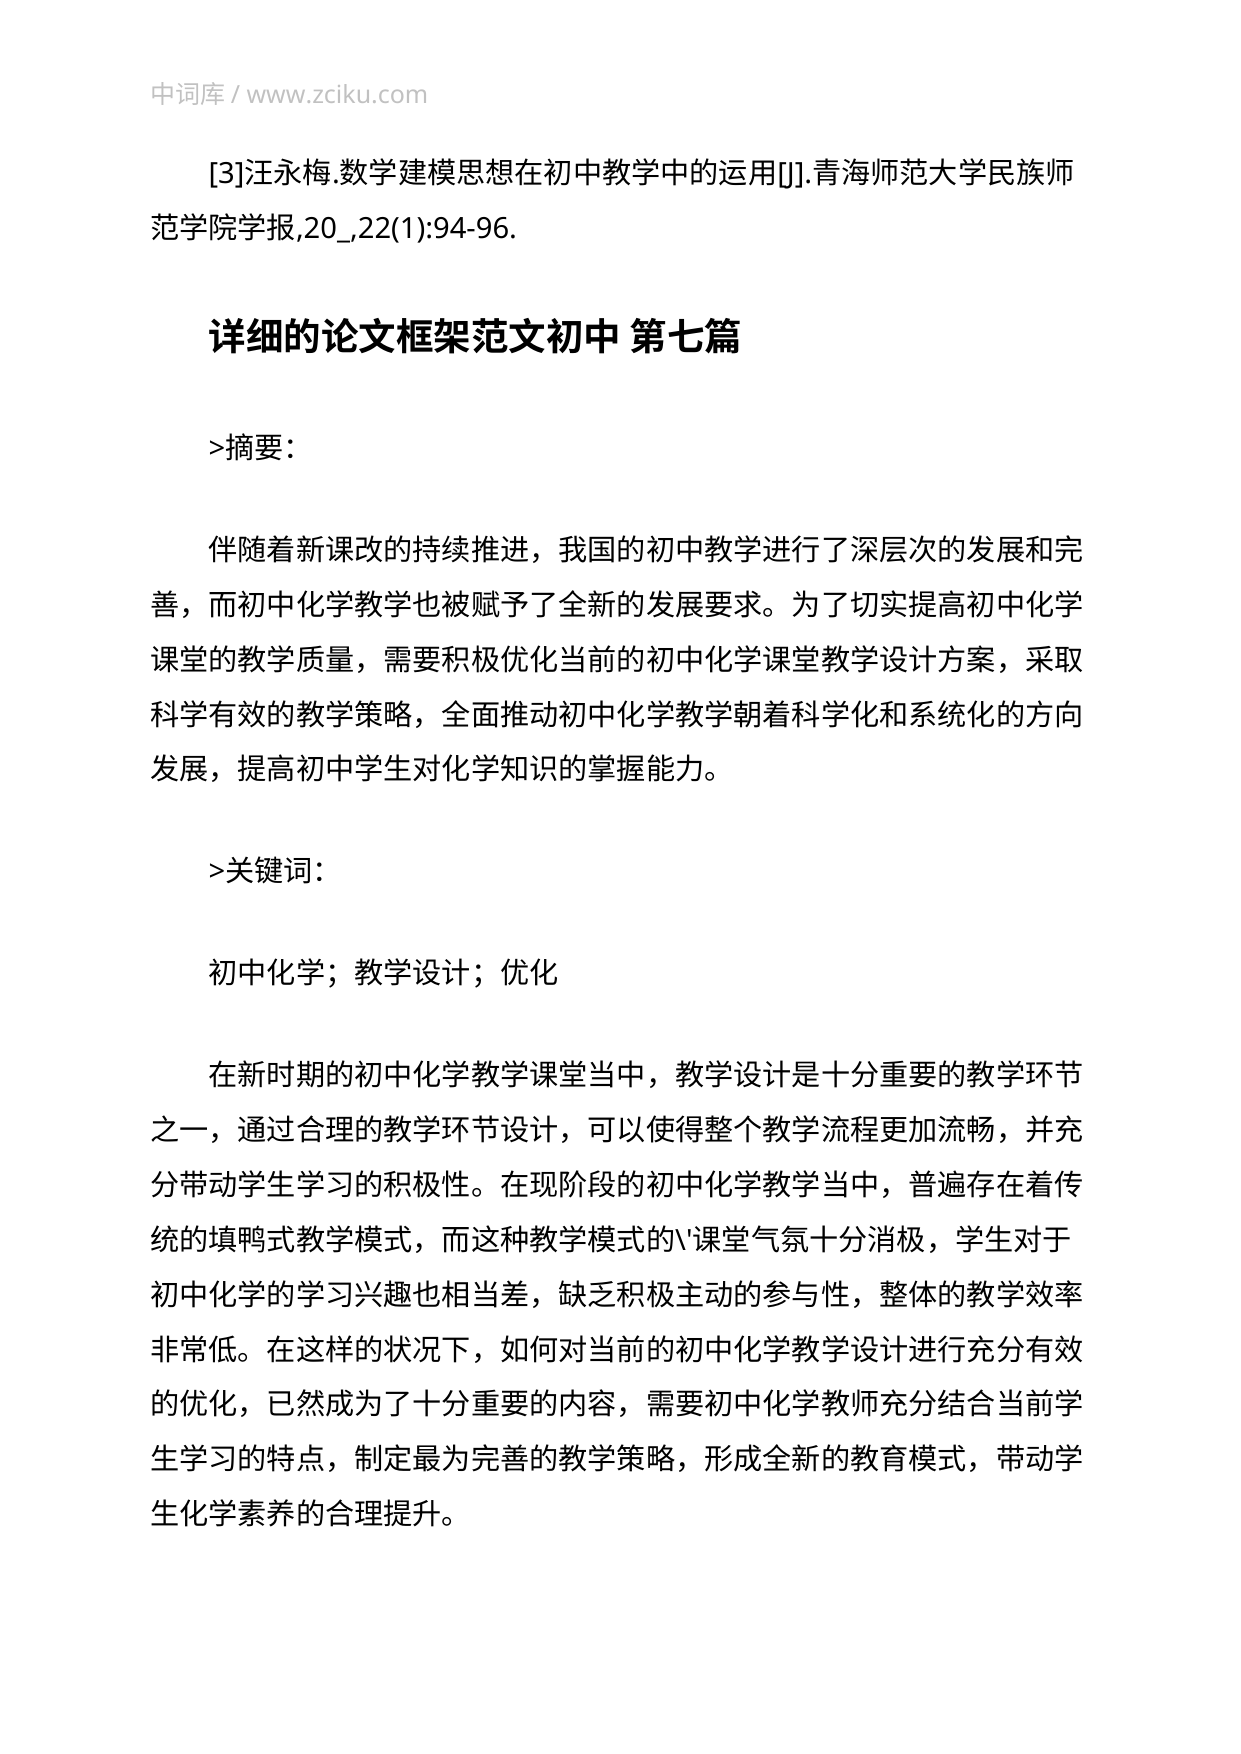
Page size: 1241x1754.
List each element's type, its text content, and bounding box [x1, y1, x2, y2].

text 详细的论文框架范文初中 第七篇 [150, 307, 1090, 361]
text 伴随着新课改的持续推进，我国的初中教学进行了深层次的发展和完善，而初中化学教学也被赋予了全新的发展要求。为了切实提高初中化学课堂的教学质量，需要积极优化当前的初中化学课堂教学设计方案，采取科学有效的教学策略，全面推动初中化学教学朝着科学化和系统化的方向发展，提高初中学生对化学知识的掌握能力。 [150, 526, 1090, 788]
text [3]汪永梅.数学建模思想在初中教学中的运用[J].青海师范大学民族师范学院学报,20_,22(1):94-96. [150, 150, 1090, 247]
text 在新时期的初中化学教学课堂当中，教学设计是十分重要的教学环节之一，通过合理的教学环节设计，可以使得整个教学流程更加流畅，并充分带动学生学习的积极性。在现阶段的初中化学教学当中，普遍存在着传统的填鸭式教学模式，而这种教学模式的\'课堂气氛十分消极，学生对于初中化学的学习兴趣也相当差，缺乏积极主动的参与性，整体的教学效率非常低。在这样的状况下，如何对当前的初中化学教学设计进行充分有效的优化，已然成为了十分重要的内容，需要初中化学教师充分结合当前学生学习的特点，制定最为完善的教学策略，形成全新的教育模式，带动学生化学素养的合理提升。 [150, 1051, 1090, 1533]
text 初中化学；教学设计；优化 [150, 950, 1090, 992]
text >摘要： [150, 424, 1090, 467]
text >关键词： [150, 848, 1090, 890]
